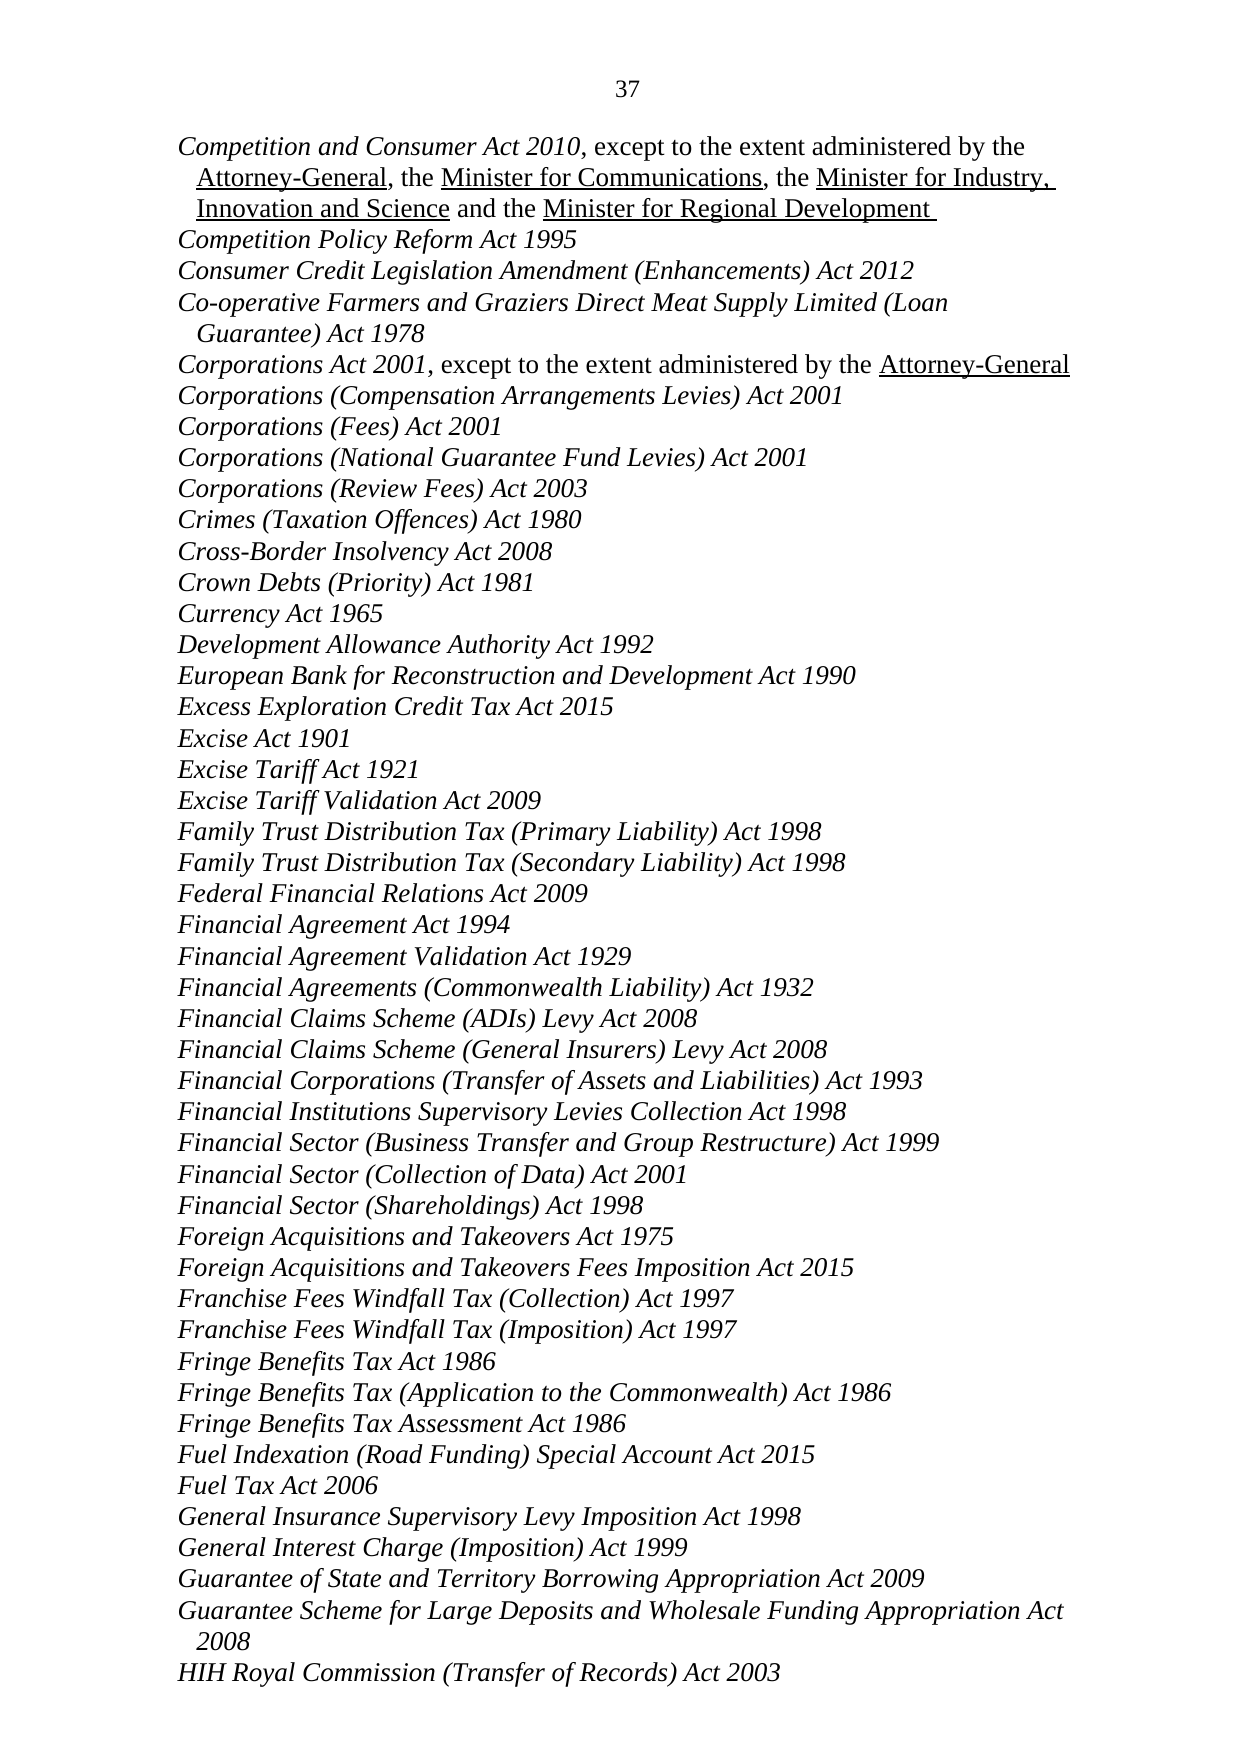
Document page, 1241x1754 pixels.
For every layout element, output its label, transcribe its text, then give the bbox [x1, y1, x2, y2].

text Excise Tariff Act 1921 [177, 753, 1078, 784]
text Franchise Fees Windfall Tax (Imposition) Act 1997 [177, 1313, 1078, 1344]
text Crown Debts (Priority) Act 1981 [177, 566, 1078, 597]
text Financial Sector (Collection of Data) Act 2001 [177, 1158, 1078, 1189]
text Financial Agreement Validation Act 1929 [177, 940, 1078, 971]
text Guarantee of State and Territory Borrowing Appropriation Act 2009 [177, 1563, 1078, 1594]
text Financial Sector (Business Transfer and Group Restructure) Act 1999 [177, 1127, 1078, 1158]
text Corporations (Review Fees) Act 2003 [177, 472, 1078, 504]
text HIH Royal Commission (Transfer of Records) Act 2003 [177, 1656, 1078, 1687]
text Financial Agreement Act 1994 [177, 908, 1078, 940]
text Fringe Benefits Tax Act 1986 [177, 1344, 1078, 1376]
text Federal Financial Relations Act 2009 [177, 877, 1078, 908]
text Co-operative Farmers and Graziers Direct Meat Supply Limited (Loan Guarantee) Act 1978 [177, 286, 1078, 348]
text General Insurance Supervisory Levy Imposition Act 1998 [177, 1500, 1078, 1531]
text Financial Agreements (Commonwealth Liability) Act 1932 [177, 971, 1078, 1002]
text Family Trust Distribution Tax (Primary Liability) Act 1998 [177, 815, 1078, 846]
text Financial Sector (Shareholdings) Act 1998 [177, 1189, 1078, 1220]
text Competition Policy Reform Act 1995 [177, 223, 1078, 254]
text Currency Act 1965 [177, 597, 1078, 628]
text Development Allowance Authority Act 1992 [177, 628, 1078, 659]
text Family Trust Distribution Tax (Secondary Liability) Act 1998 [177, 846, 1078, 877]
text Corporations (Fees) Act 2001 [177, 410, 1078, 441]
text European Bank for Reconstruction and Development Act 1990 [177, 659, 1078, 691]
text Corporations Act 2001, except to the extent administered by the Attorney-General [177, 348, 1078, 379]
text Foreign Acquisitions and Takeovers Act 1975 [177, 1220, 1078, 1251]
text Financial Claims Scheme (General Insurers) Levy Act 2008 [177, 1033, 1078, 1064]
text Excise Act 1901 [177, 722, 1078, 753]
text Fringe Benefits Tax Assessment Act 1986 [177, 1407, 1078, 1438]
text Financial Corporations (Transfer of Assets and Liabilities) Act 1993 [177, 1064, 1078, 1095]
text Fuel Tax Act 2006 [177, 1469, 1078, 1500]
text Corporations (National Guarantee Fund Levies) Act 2001 [177, 441, 1078, 472]
text Cross-Border Insolvency Act 2008 [177, 535, 1078, 566]
text Franchise Fees Windfall Tax (Collection) Act 1997 [177, 1282, 1078, 1313]
text Excess Exploration Credit Tax Act 2015 [177, 691, 1078, 722]
text Crimes (Taxation Offences) Act 1980 [177, 504, 1078, 535]
text Foreign Acquisitions and Takeovers Fees Imposition Act 2015 [177, 1251, 1078, 1282]
text General Interest Charge (Imposition) Act 1999 [177, 1531, 1078, 1563]
text Consumer Credit Legislation Amendment (Enhancements) Act 2012 [177, 254, 1078, 286]
text Excise Tariff Validation Act 2009 [177, 784, 1078, 815]
text Guarantee Scheme for Large Deposits and Wholesale Funding Appropriation Act 2008 [177, 1594, 1078, 1656]
text Corporations (Compensation Arrangements Levies) Act 2001 [177, 379, 1078, 410]
text Competition and Consumer Act 2010, except to the extent administered by the Attorney-General, the Minister for Communications, the Minister for Industry, Innovation and Science and the Minister for Regional Development [177, 130, 1078, 223]
text Fuel Indexation (Road Funding) Special Account Act 2015 [177, 1438, 1078, 1469]
text Fringe Benefits Tax (Application to the Commonwealth) Act 1986 [177, 1376, 1078, 1407]
text Financial Institutions Supervisory Levies Collection Act 1998 [177, 1095, 1078, 1127]
text Financial Claims Scheme (ADIs) Levy Act 2008 [177, 1002, 1078, 1033]
